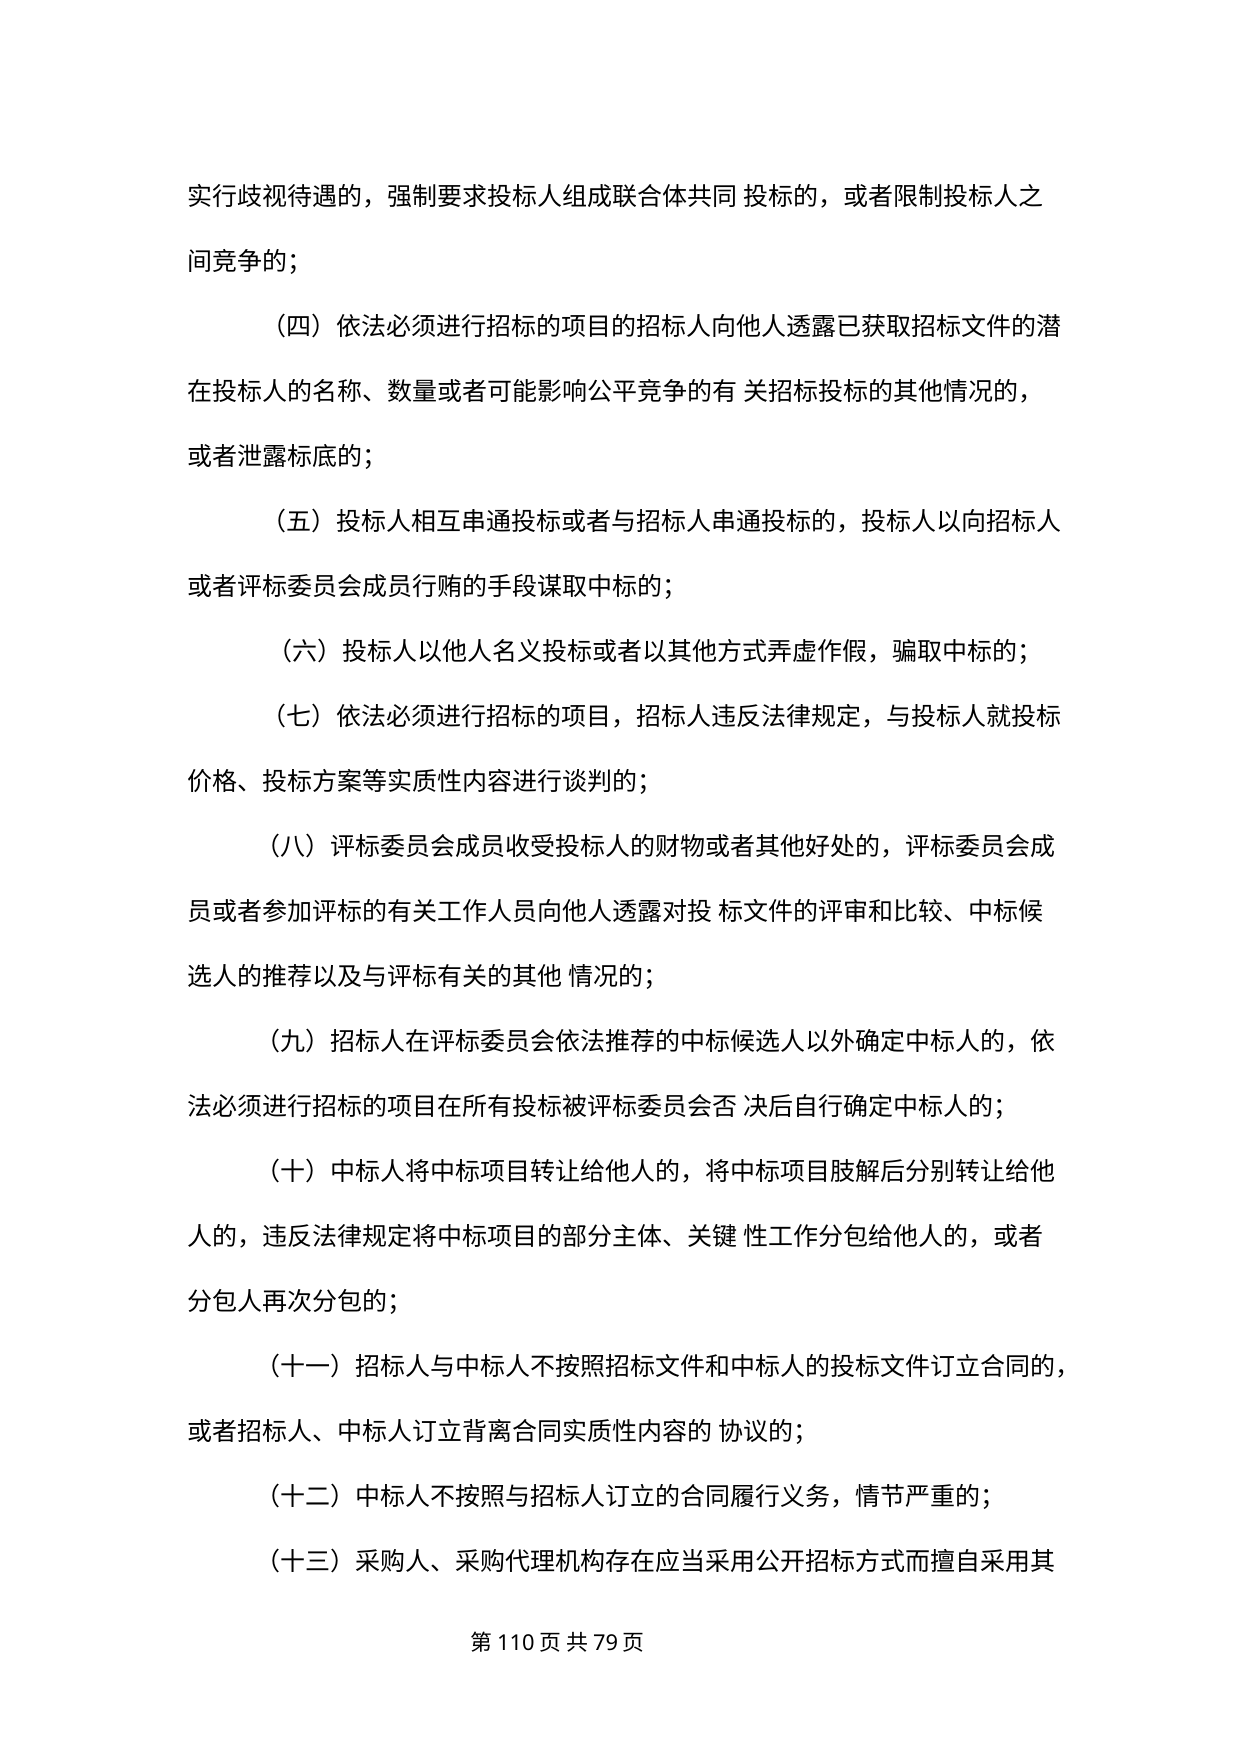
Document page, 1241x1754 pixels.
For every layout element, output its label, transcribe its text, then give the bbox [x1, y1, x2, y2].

text （九）招标人在评标委员会依法推荐的中标候选人以外确定中标人的，依法必须进行招标的项目在所有投标被评标委员会否 决后自行确定中标人的； [187, 1007, 1062, 1137]
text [187, 1527, 1062, 1592]
text （五）投标人相互串通投标或者与招标人串通投标的，投标人以向招标人或者评标委员会成员行贿的手段谋取中标的； [187, 487, 1062, 617]
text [187, 162, 1062, 292]
text （六）投标人以他人名义投标或者以其他方式弄虚作假，骗取中标的； [187, 617, 1062, 682]
text （七）依法必须进行招标的项目，招标人违反法律规定，与投标人就投标价格、投标方案等实质性内容进行谈判的； [187, 682, 1062, 812]
text （十一）招标人与中标人不按照招标文件和中标人的投标文件订立合同的，或者招标人、中标人订立背离合同实质性内容的 协议的； [187, 1332, 1062, 1462]
text （十）中标人将中标项目转让给他人的，将中标项目肢解后分别转让给他人的，违反法律规定将中标项目的部分主体、关键 性工作分包给他人的，或者分包人再次分包的； [187, 1137, 1062, 1332]
text （四）依法必须进行招标的项目的招标人向他人透露已获取招标文件的潜在投标人的名称、数量或者可能影响公平竞争的有 关招标投标的其他情况的，或者泄露标底的； [187, 292, 1062, 487]
text （八）评标委员会成员收受投标人的财物或者其他好处的，评标委员会成员或者参加评标的有关工作人员向他人透露对投 标文件的评审和比较、中标候选人的推荐以及与评标有关的其他 情况的； [187, 812, 1062, 1007]
text （十二）中标人不按照与招标人订立的合同履行义务，情节严重的； [187, 1462, 1062, 1527]
